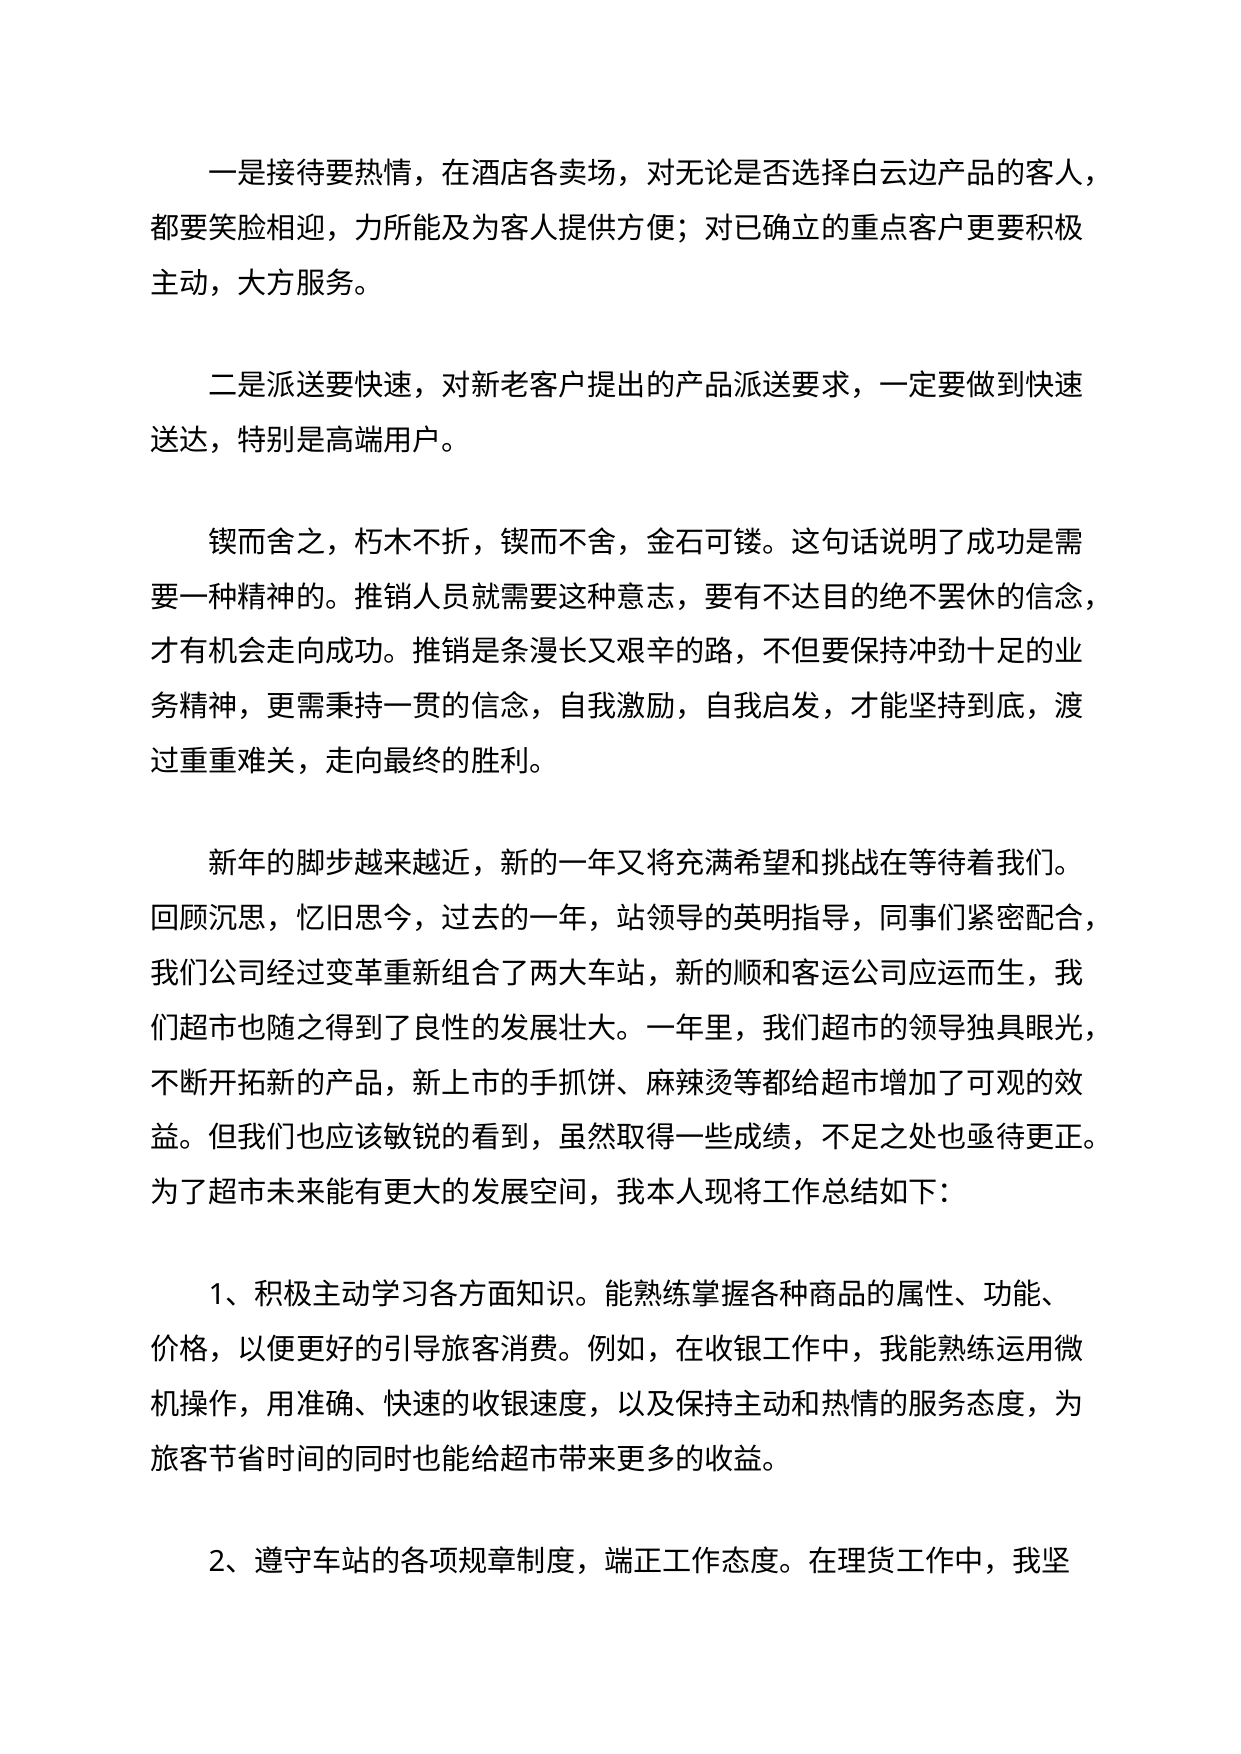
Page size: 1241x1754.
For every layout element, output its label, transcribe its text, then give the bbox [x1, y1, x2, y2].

text 新年的脚步越来越近，新的一年又将充满希望和挑战在等待着我们。回顾沉思，忆旧思今，过去的一年，站领导的英明指导，同事们紧密配合，我们公司经过变革重新组合了两大车站，新的顺和客运公司应运而生，我们超市也随之得到了良性的发展壮大。一年里，我们超市的领导独具眼光，不断开拓新的产品，新上市的手抓饼、麻辣烫等都给超市增加了可观的效益。但我们也应该敏锐的看到，虽然取得一些成绩，不足之处也亟待更正。为了超市未来能有更大的发展空间，我本人现将工作总结如下： [150, 839, 1090, 1211]
text 一是接待要热情，在酒店各卖场，对无论是否选择白云边产品的客人，都要笑脸相迎，力所能及为客人提供方便；对已确立的重点客户更要积极主动，大方服务。 [150, 150, 1090, 302]
text 二是派送要快速，对新老客户提出的产品派送要求，一定要做到快速送达，特别是高端用户。 [150, 362, 1090, 459]
text 1、积极主动学习各方面知识。能熟练掌握各种商品的属性、功能、价格，以便更好的引导旅客消费。例如，在收银工作中，我能熟练运用微机操作，用准确、快速的收银速度，以及保持主动和热情的服务态度，为旅客节省时间的同时也能给超市带来更多的收益。 [150, 1271, 1090, 1478]
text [150, 1537, 1090, 1580]
text 锲而舍之，朽木不折，锲而不舍，金石可镂。这句话说明了成功是需要一种精神的。推销人员就需要这种意志，要有不达目的绝不罢休的信念，才有机会走向成功。推销是条漫长又艰辛的路，不但要保持冲劲十足的业务精神，更需秉持一贯的信念，自我激励，自我启发，才能坚持到底，渡过重重难关，走向最终的胜利。 [150, 518, 1090, 780]
